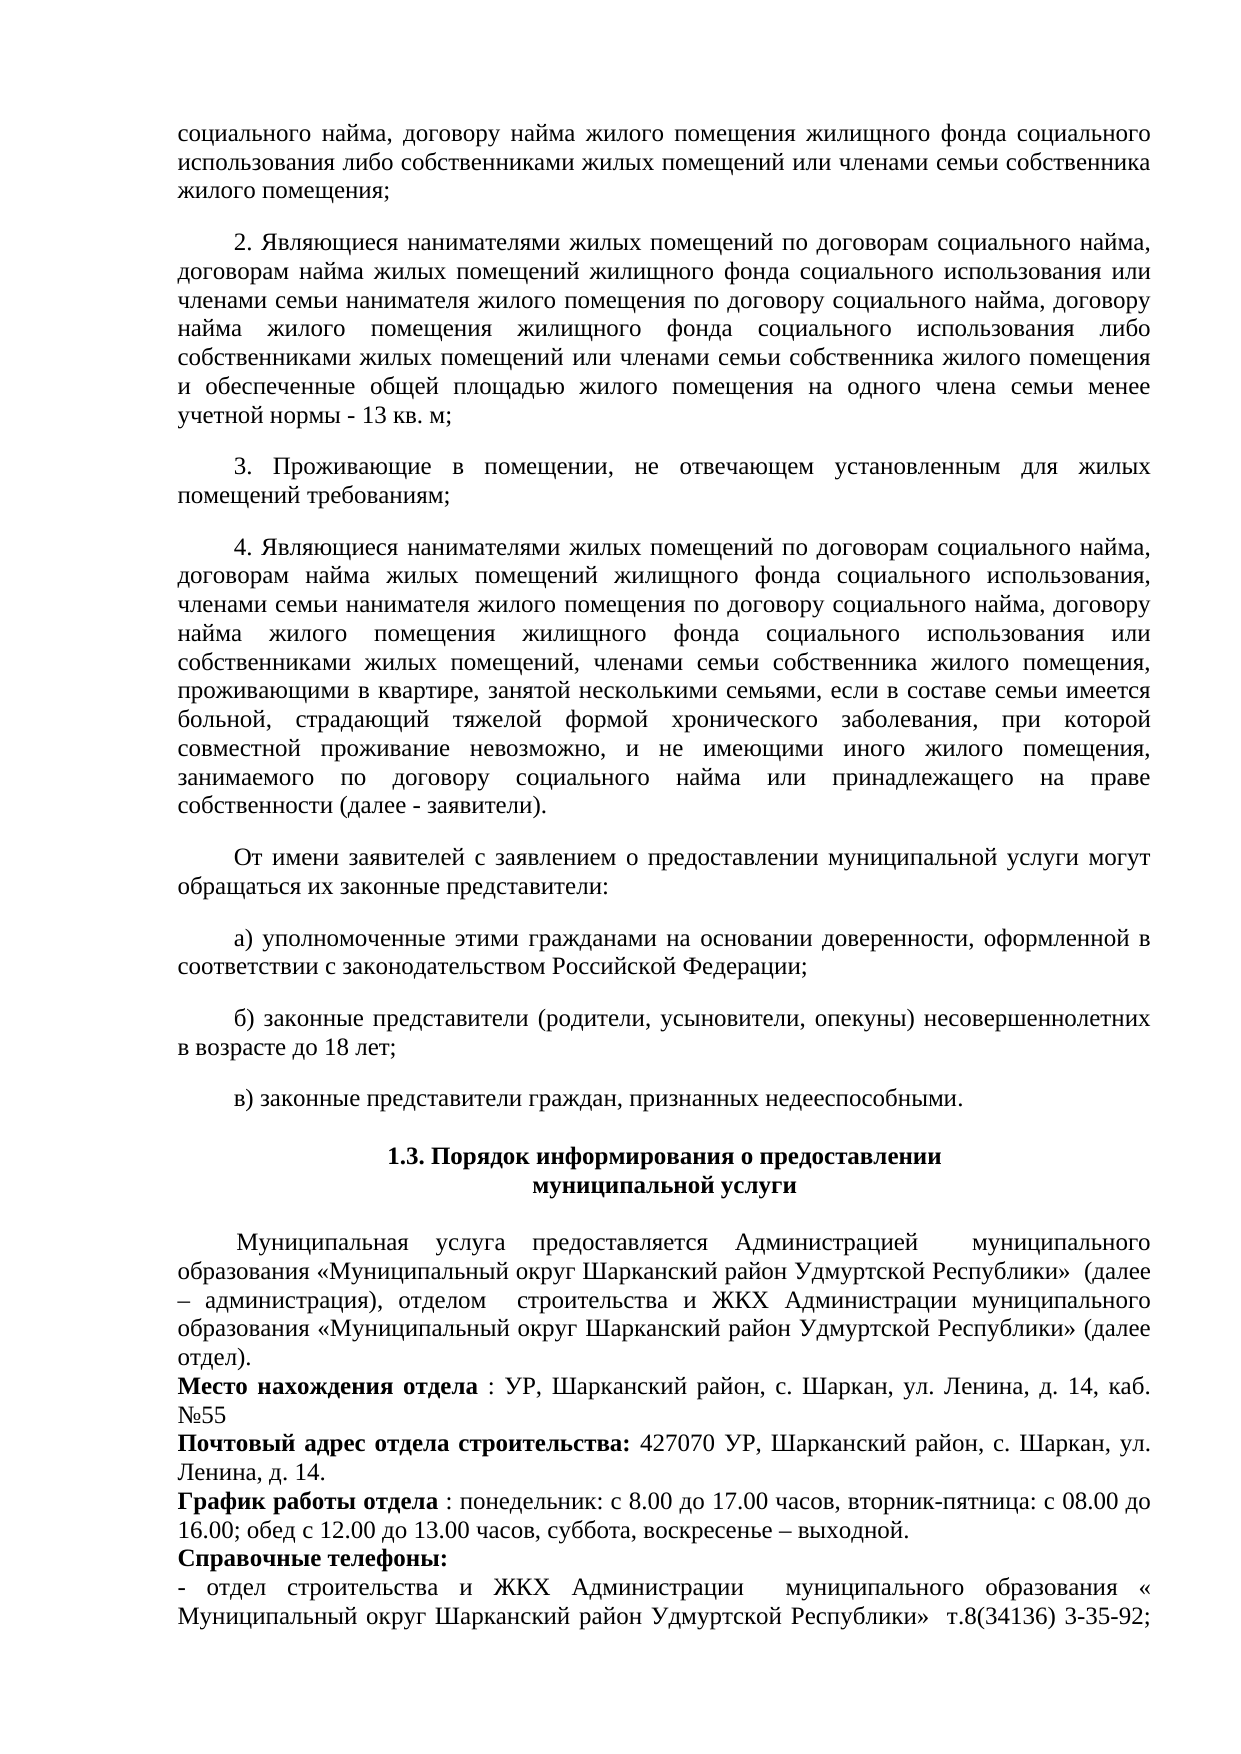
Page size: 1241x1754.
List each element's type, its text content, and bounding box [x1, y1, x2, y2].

text 2. Являющиеся нанимателями жилых помещений по договорам социального найма, договорам найма жилых помещений жилищного фонда социального использования или членами семьи нанимателя жилого помещения по договору социального найма, договору найма жилого помещения жилищного фонда социального использования либо собственниками жилых помещений или членами семьи собственника жилого помещения и обеспеченные общей площадью жилого помещения на одного члена семьи менее учетной нормы - 13 кв. м; [177, 227, 1152, 428]
text 4. Являющиеся нанимателями жилых помещений по договорам социального найма, договорам найма жилых помещений жилищного фонда социального использования, членами семьи нанимателя жилого помещения по договору социального найма, договору найма жилого помещения жилищного фонда социального использования или собственниками жилых помещений, членами семьи собственника жилого помещения, проживающими в квартире, занятой несколькими семьями, если в составе семьи имеется больной, страдающий тяжелой формой хронического заболевания, при которой совместной проживание невозможно, и не имеющими иного жилого помещения, занимаемого по договору социального найма или принадлежащего на праве собственности (далее - заявители). [177, 532, 1152, 819]
text Справочные телефоны: [177, 1543, 1152, 1572]
text б) законные представители (родители, усыновители, опекуны) несовершеннолетних в возрасте до 18 лет; [177, 1003, 1152, 1061]
title муниципальной услуги [177, 1170, 1152, 1198]
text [177, 118, 1152, 204]
text в) законные представители граждан, признанных недееспособными. [177, 1083, 1152, 1112]
text Муниципальная услуга предоставляется Администрацией муниципального образования «Муниципальный округ Шарканский район Удмуртской Республики» (далее – администрация), отделом строительства и ЖКХ Администрации муниципального образования «Муниципальный округ Шарканский район Удмуртской Республики» (далее отдел). [177, 1227, 1152, 1371]
text 3. Проживающие в помещении, не отвечающем установленным для жилых помещений требованиям; [177, 451, 1152, 509]
text График работы отдела : понедельник: с 8.00 до 17.00 часов, вторник-пятница: с 08.00 до 16.00; обед с 12.00 до 13.00 часов, суббота, воскресенье – выходной. [177, 1486, 1152, 1543]
text От имени заявителей с заявлением о предоставлении муниципальной услуги могут обращаться их законные представители: [177, 842, 1152, 900]
text а) уполномоченные этими гражданами на основании доверенности, оформленной в соответствии с законодательством Российской Федерации; [177, 923, 1152, 980]
title 1.3. Порядок информирования о предоставлении [177, 1141, 1152, 1170]
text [177, 1572, 1152, 1630]
text Почтовый адрес отдела строительства: 427070 УР, Шарканский район, с. Шаркан, ул. Ленина, д. 14. [177, 1428, 1152, 1486]
text Место нахождения отдела : УР, Шарканский район, с. Шаркан, ул. Ленина, д. 14, каб. №55 [177, 1371, 1152, 1428]
